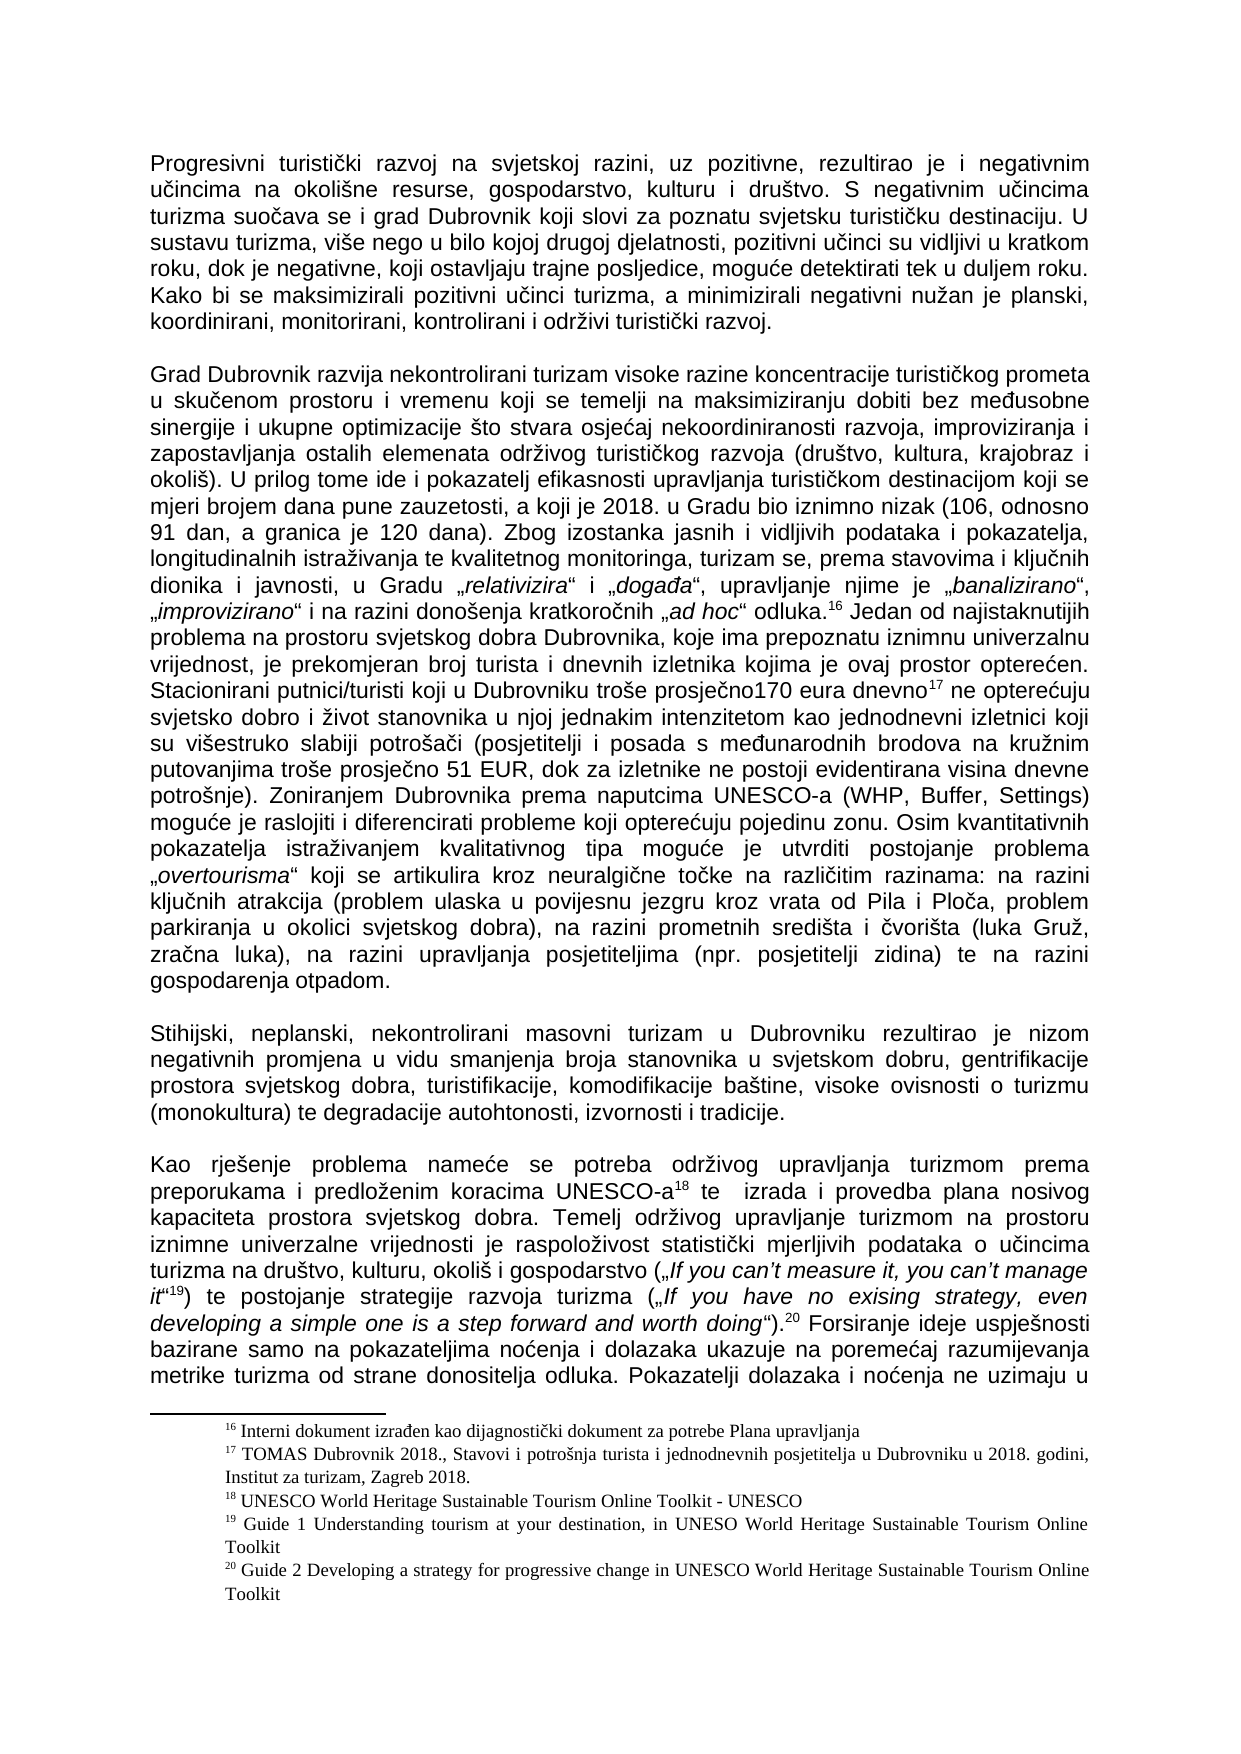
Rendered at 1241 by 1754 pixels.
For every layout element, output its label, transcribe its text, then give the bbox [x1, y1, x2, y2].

text Stihijski, neplanski, nekontrolirani masovni turizam u Dubrovniku rezultirao je nizom negativnih promjena u vidu smanjenja broja stanovnika u svjetskom dobru, gentrifikacije prostora svjetskog dobra, turistifikacije, komodifikacije baštine, visoke ovisnosti o turizmu (monokultura) te degradacije autohtonosti, izvornosti i tradicije. [150, 1020, 1090, 1125]
text Progresivni turistički razvoj na svjetskoj razini, uz pozitivne, rezultirao je i negativnim učincima na okolišne resurse, gospodarstvo, kulturu i društvo. S negativnim učincima turizma suočava se i grad Dubrovnik koji slovi za poznatu svjetsku turističku destinaciju. U sustavu turizma, više nego u bilo kojoj drugoj djelatnosti, pozitivni učinci su vidljivi u kratkom roku, dok je negativne, koji ostavljaju trajne posljedice, moguće detektirati tek u duljem roku. Kako bi se maksimizirali pozitivni učinci turizma, a minimizirali negativni nužan je planski, koordinirani, monitorirani, kontrolirani i održivi turistički razvoj. [150, 150, 1090, 334]
text Grad Dubrovnik razvija nekontrolirani turizam visoke razine koncentracije turističkog prometa u skučenom prostoru i vremenu koji se temelji na maksimiziranju dobiti bez međusobne sinergije i ukupne optimizacije što stvara osjećaj nekoordiniranosti razvoja, improviziranja i zapostavljanja ostalih elemenata održivog turističkog razvoja (društvo, kultura, krajobraz i okoliš). U prilog tome ide i pokazatelj efikasnosti upravljanja turističkom destinacijom koji se mjeri brojem dana pune zauzetosti, a koji je 2018. u Gradu bio iznimno nizak (106, odnosno 91 dan, a granica je 120 dana). Zbog izostanka jasnih i vidljivih podataka i pokazatelja, longitudinalnih istraživanja te kvalitetnog monitoringa, turizam se, prema stavovima i ključnih dionika i javnosti, u Gradu „relativizira“ i „događa“, upravljanje njime je „banalizirano“, „improvizirano“ i na razini donošenja kratkoročnih „ad hoc“ odluka. Jedan od najistaknutijih problema na prostoru svjetskog dobra Dubrovnika, koje ima prepoznatu iznimnu univerzalnu vrijednost, je prekomjeran broj turista i dnevnih izletnika kojima je ovaj prostor opterećen. Stacionirani putnici/turisti koji u Dubrovniku troše prosječno170 eura dnevno ne opterećuju svjetsko dobro i život stanovnika u njoj jednakim intenzitetom kao jednodnevni izletnici koji su višestruko slabiji potrošači (posjetitelji i posada s međunarodnih brodova na kružnim putovanjima troše prosječno 51 EUR, dok za izletnike ne postoji evidentirana visina dnevne potrošnje). Zoniranjem Dubrovnika prema naputcima UNESCO-a (WHP, Buffer, Settings) moguće je raslojiti i diferencirati probleme koji opterećuju pojedinu zonu. Osim kvantitativnih pokazatelja istraživanjem kvalitativnog tipa moguće je utvrditi postojanje problema „overtourisma“ koji se artikulira kroz neuralgične točke na različitim razinama: na razini ključnih atrakcija (problem ulaska u povijesnu jezgru kroz vrata od Pila i Ploča, problem parkiranja u okolici svjetskog dobra), na razini prometnih središta i čvorišta (luka Gruž, zračna luka), na razini upravljanja posjetiteljima (npr. posjetitelji zidina) te na razini gospodarenja otpadom. [150, 361, 1090, 993]
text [150, 1151, 1090, 1389]
